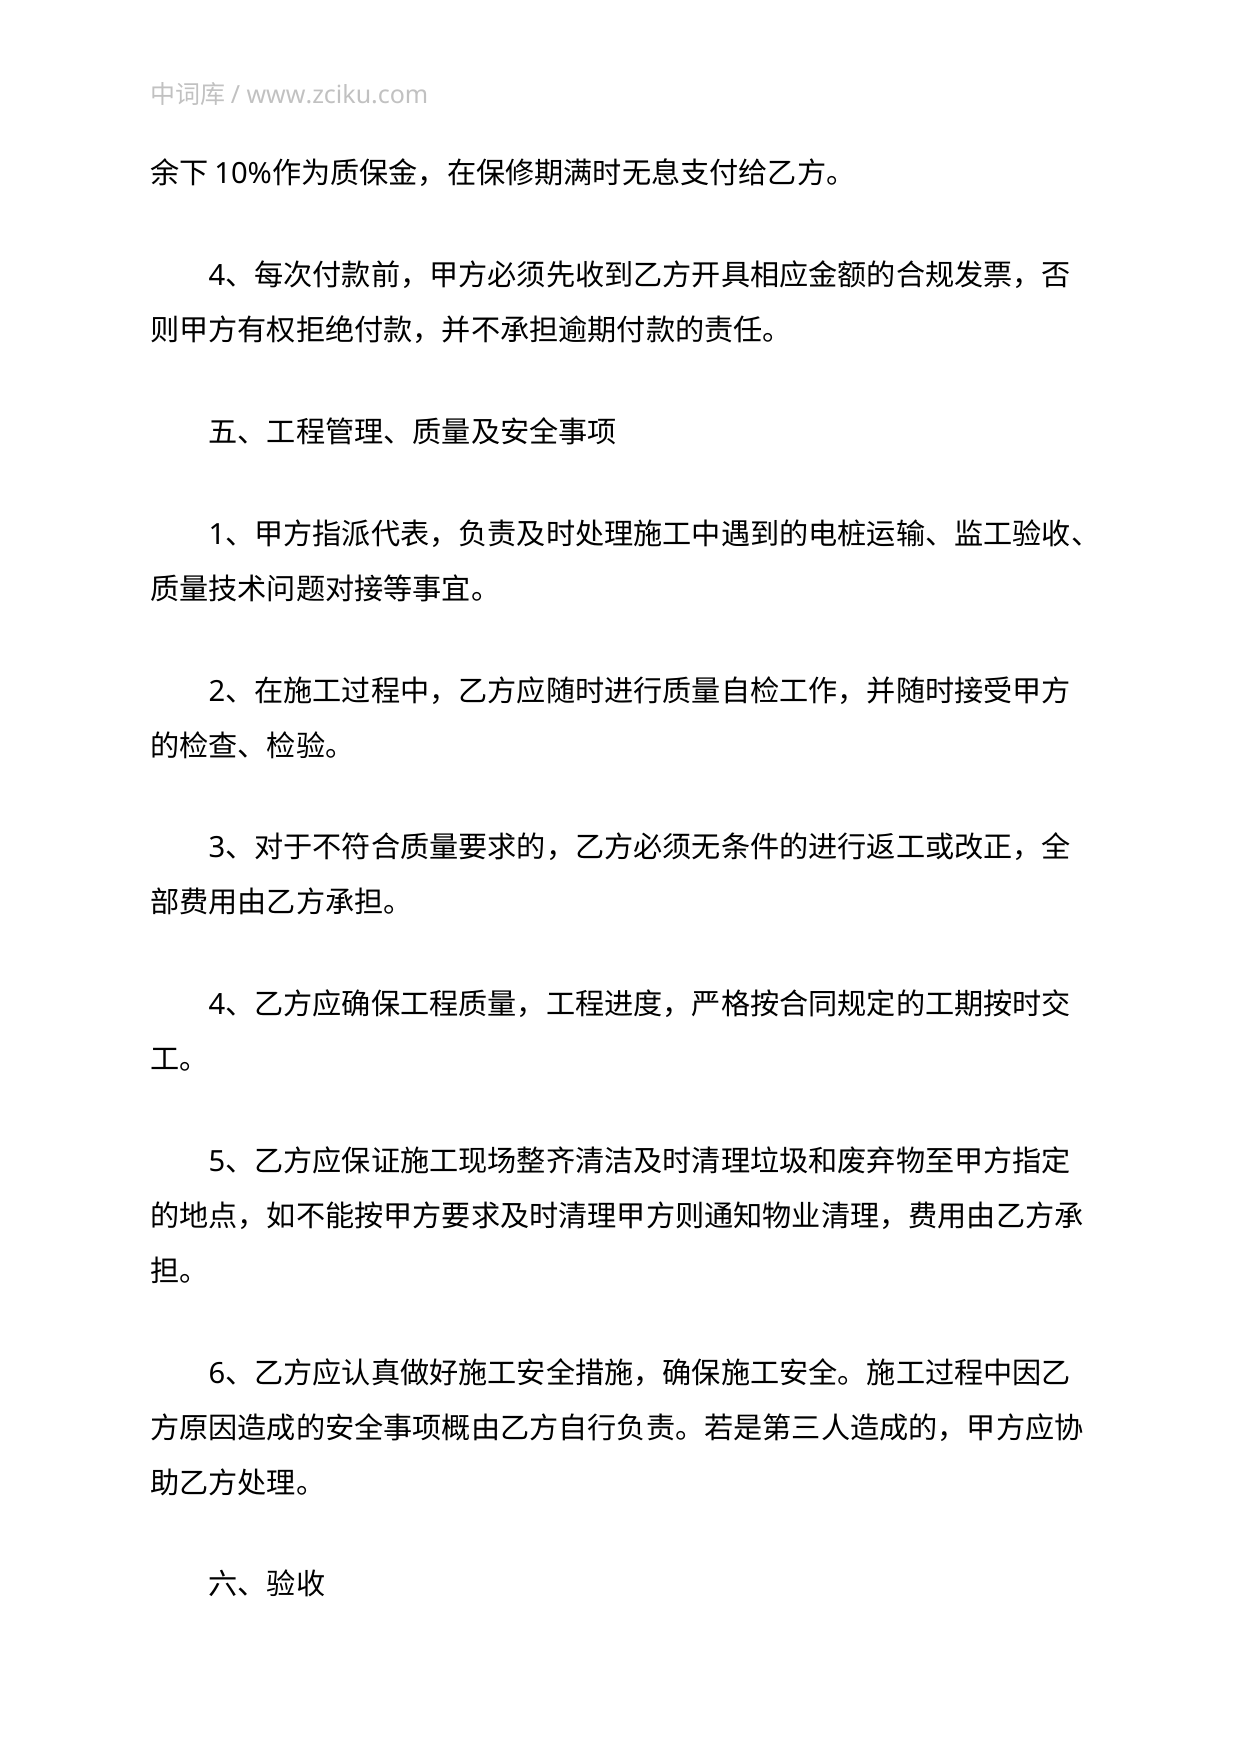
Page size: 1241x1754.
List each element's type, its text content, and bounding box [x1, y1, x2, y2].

text 5、乙方应保证施工现场整齐清洁及时清理垃圾和废弃物至甲方指定的地点，如不能按甲方要求及时清理甲方则通知物业清理，费用由乙方承担。 [150, 1138, 1090, 1290]
text 1、甲方指派代表，负责及时处理施工中遇到的电桩运输、监工验收、质量技术问题对接等事宜。 [150, 511, 1090, 608]
text 2、在施工过程中，乙方应随时进行质量自检工作，并随时接受甲方的检查、检验。 [150, 667, 1090, 764]
text 4、乙方应确保工程质量，工程进度，严格按合同规定的工期按时交工。 [150, 981, 1090, 1078]
text 4、每次付款前，甲方必须先收到乙方开具相应金额的合规发票，否则甲方有权拒绝付款，并不承担逾期付款的责任。 [150, 252, 1090, 349]
text 3、对于不符合质量要求的，乙方必须无条件的进行返工或改正，全部费用由乙方承担。 [150, 824, 1090, 921]
text 6、乙方应认真做好施工安全措施，确保施工安全。施工过程中因乙方原因造成的安全事项概由乙方自行负责。若是第三人造成的，甲方应协助乙方处理。 [150, 1349, 1090, 1501]
text 五、工程管理、质量及安全事项 [150, 409, 1090, 451]
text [150, 150, 1090, 192]
text 六、验收 [150, 1561, 1090, 1603]
